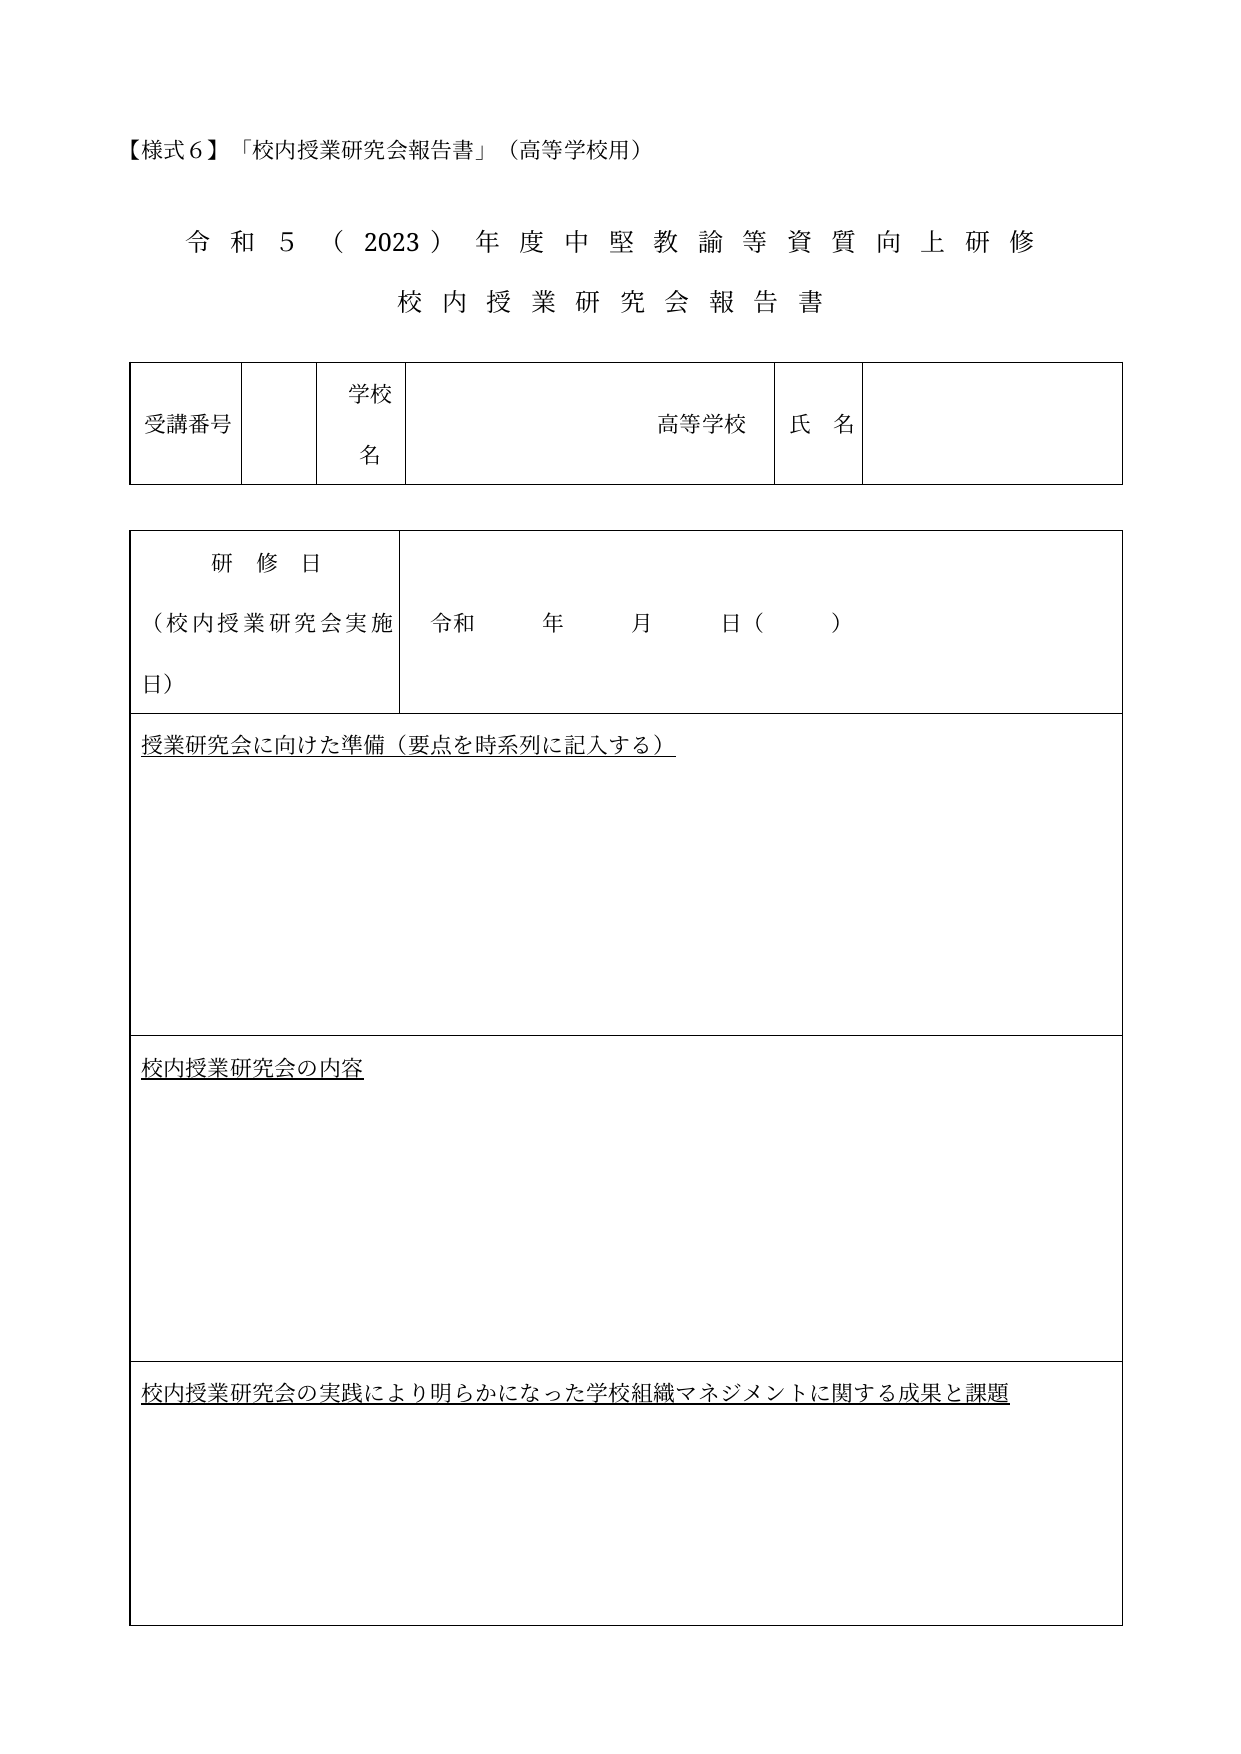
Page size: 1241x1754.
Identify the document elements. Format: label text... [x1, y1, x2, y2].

table_cell 授業研究会に向けた準備（要点を時系列に記入する） [131, 714, 1122, 1035]
table_header 受講番号 [131, 363, 241, 484]
table_header 研 修 日 （校内授業研究会実施日） [131, 531, 399, 713]
table_header [242, 363, 316, 484]
table_header 令和 年 月 日（ ） [400, 531, 1122, 713]
table_header 高等学校 [406, 363, 774, 484]
text 令和５（2023）年度中堅教諭等資質向上研修 [118, 210, 1122, 271]
table_header [863, 363, 1122, 484]
table_header 氏 名 [775, 363, 862, 484]
table_header 学校名 [317, 363, 405, 484]
table_cell 校内授業研究会の実践により明らかになった学校組織マネジメントに関する成果と課題 [131, 1362, 1122, 1625]
table_cell 校内授業研究会の内容 [131, 1036, 1122, 1361]
text 【様式６】「校内授業研究会報告書」（高等学校用） [118, 119, 1122, 180]
text 校内授業研究会報告書 [118, 271, 1122, 331]
